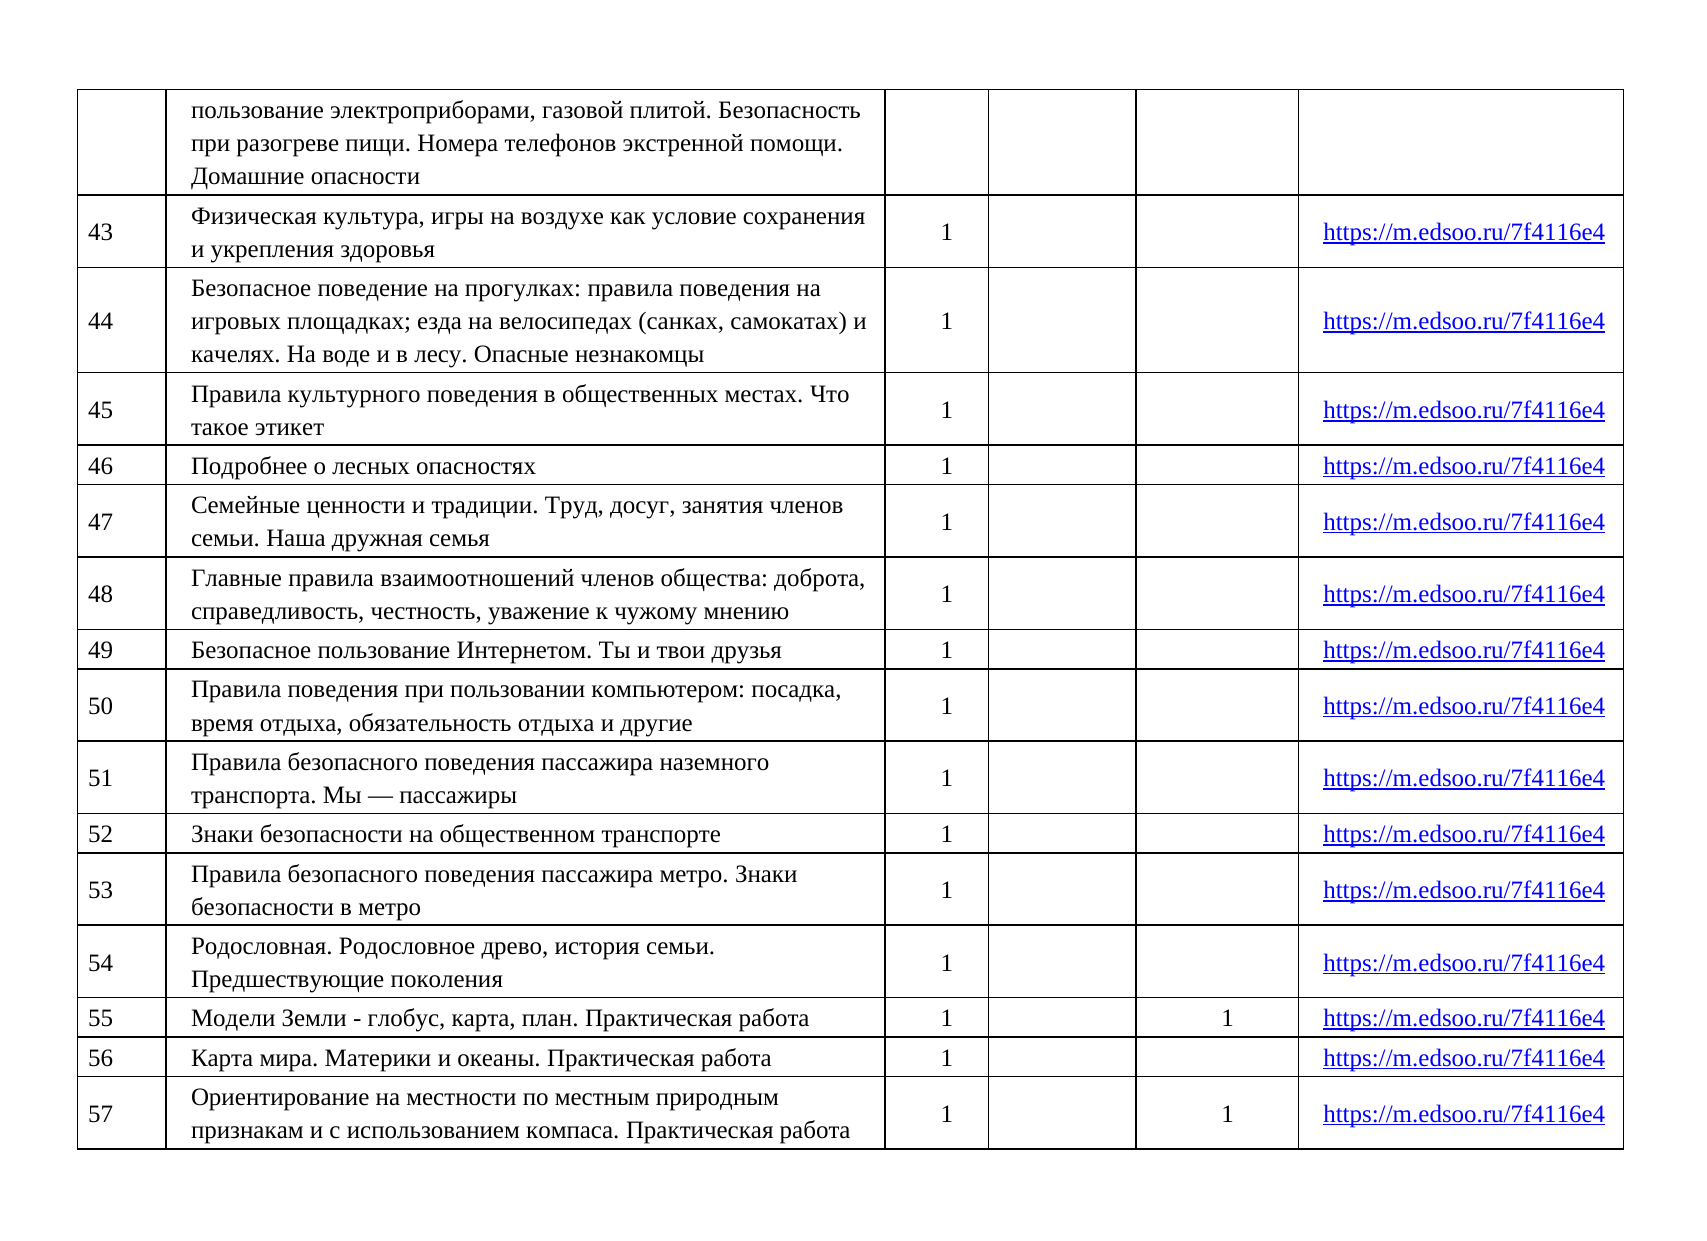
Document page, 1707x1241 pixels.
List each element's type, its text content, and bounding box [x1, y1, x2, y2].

table_cell 1 [886, 446, 988, 484]
table_cell 1 [886, 926, 988, 997]
table_cell https://m.edsoo.ru/7f4116e4 [1299, 485, 1623, 556]
table_cell [989, 630, 1135, 668]
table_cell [167, 90, 884, 194]
table_cell 51 [78, 742, 165, 813]
table_cell [1137, 268, 1298, 372]
table_cell https://m.edsoo.ru/7f4116e4 [1299, 814, 1623, 852]
table_cell Модели Земли - глобус, карта, план. Практическая работа [167, 998, 884, 1036]
table_cell [1137, 670, 1298, 740]
table_cell Правила безопасного поведения пассажира наземного транспорта. Мы — пассажиры [167, 742, 884, 813]
table_cell [989, 1038, 1135, 1076]
table_cell 57 [78, 1077, 165, 1148]
table_cell [1137, 630, 1298, 668]
table_cell [1137, 196, 1298, 266]
table_cell 1 [886, 485, 988, 556]
table_cell [1137, 814, 1298, 852]
table_cell 47 [78, 485, 165, 556]
table_cell [1137, 485, 1298, 556]
table_cell [989, 446, 1135, 484]
table_cell 1 [886, 854, 988, 924]
table_cell [989, 670, 1135, 740]
table_cell Физическая культура, игры на воздухе как условие сохранения и укрепления здоровья [167, 196, 884, 266]
table_cell https://m.edsoo.ru/7f4116e4 [1299, 742, 1623, 813]
table_cell [989, 742, 1135, 813]
table_cell Безопасное пользование Интернетом. Ты и твои друзья [167, 630, 884, 668]
table_cell https://m.edsoo.ru/7f4116e4 [1299, 998, 1623, 1036]
table_cell [989, 926, 1135, 997]
table_cell [989, 814, 1135, 852]
table_cell 1 [886, 1038, 988, 1076]
table_cell 56 [78, 1038, 165, 1076]
table_cell 52 [78, 814, 165, 852]
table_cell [1299, 90, 1623, 194]
table_cell Родословная. Родословное древо, история семьи. Предшествующие поколения [167, 926, 884, 997]
table_cell 1 [886, 998, 988, 1036]
table_cell 1 [886, 90, 988, 194]
table_cell Безопасное поведение на прогулках: правила поведения на игровых площадках; езда на велосипедах (санках, самокатах) и качелях. На воде и в лесу. Опасные незнакомцы [167, 268, 884, 372]
table_cell [989, 1077, 1135, 1148]
table_cell 1 [886, 558, 988, 628]
table_cell https://m.edsoo.ru/7f4116e4 [1299, 558, 1623, 628]
table_cell Правила безопасного поведения пассажира метро. Знаки безопасности в метро [167, 854, 884, 924]
table_cell [989, 373, 1135, 444]
table_cell [1137, 742, 1298, 813]
table_cell https://m.edsoo.ru/7f4116e4 [1299, 373, 1623, 444]
table_cell 45 [78, 373, 165, 444]
table_cell 1 [1137, 1077, 1298, 1148]
table_cell 1 [1137, 998, 1298, 1036]
table_cell Главные правила взаимоотношений членов общества: доброта, справедливость, честность, уважение к чужому мнению [167, 558, 884, 628]
table_cell [989, 558, 1135, 628]
table_cell [1137, 854, 1298, 924]
table_cell [1137, 373, 1298, 444]
table_cell 42 [78, 90, 165, 194]
table_cell 46 [78, 446, 165, 484]
table_cell 49 [78, 630, 165, 668]
table_cell https://m.edsoo.ru/7f4116e4 [1299, 196, 1623, 266]
table_cell Ориентирование на местности по местным природным признакам и с использованием компаса. Практическая работа [167, 1077, 884, 1148]
table_cell Правила поведения при пользовании компьютером: посадка, время отдыха, обязательность отдыха и другие [167, 670, 884, 740]
table_cell 1 [886, 373, 988, 444]
table_cell [989, 268, 1135, 372]
table_cell 50 [78, 670, 165, 740]
table_cell 55 [78, 998, 165, 1036]
table_cell [1137, 446, 1298, 484]
table_cell [1137, 1038, 1298, 1076]
table_cell 54 [78, 926, 165, 997]
table_cell [989, 854, 1135, 924]
table_cell 1 [886, 196, 988, 266]
table_cell [989, 485, 1135, 556]
table_cell 1 [886, 630, 988, 668]
table_cell [989, 196, 1135, 266]
table_cell https://m.edsoo.ru/7f4116e4 [1299, 268, 1623, 372]
table_cell Карта мира. Материки и океаны. Практическая работа [167, 1038, 884, 1076]
table_cell Семейные ценности и традиции. Труд, досуг, занятия членов семьи. Наша дружная семья [167, 485, 884, 556]
table_cell Подробнее о лесных опасностях [167, 446, 884, 484]
table_cell https://m.edsoo.ru/7f4116e4 [1299, 670, 1623, 740]
table_cell https://m.edsoo.ru/7f4116e4 [1299, 926, 1623, 997]
table_cell 48 [78, 558, 165, 628]
table_cell 1 [886, 814, 988, 852]
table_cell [1299, 1077, 1623, 1148]
table_cell https://m.edsoo.ru/7f4116e4 [1299, 1038, 1623, 1076]
table_cell Знаки безопасности на общественном транспорте [167, 814, 884, 852]
table_cell https://m.edsoo.ru/7f4116e4 [1299, 854, 1623, 924]
table_cell Правила культурного поведения в общественных местах. Что такое этикет [167, 373, 884, 444]
table_cell [1137, 558, 1298, 628]
table_cell [989, 90, 1135, 194]
table_cell [1137, 926, 1298, 997]
table_cell https://m.edsoo.ru/7f4116e4 [1299, 630, 1623, 668]
table_cell [989, 998, 1135, 1036]
table_cell 1 [886, 1077, 988, 1148]
table_cell 1 [886, 670, 988, 740]
table_cell 1 [886, 268, 988, 372]
table_cell https://m.edsoo.ru/7f4116e4 [1299, 446, 1623, 484]
table_cell 43 [78, 196, 165, 266]
table_cell 44 [78, 268, 165, 372]
table_cell 53 [78, 854, 165, 924]
table_cell 1 [886, 742, 988, 813]
table_cell [1137, 90, 1298, 194]
